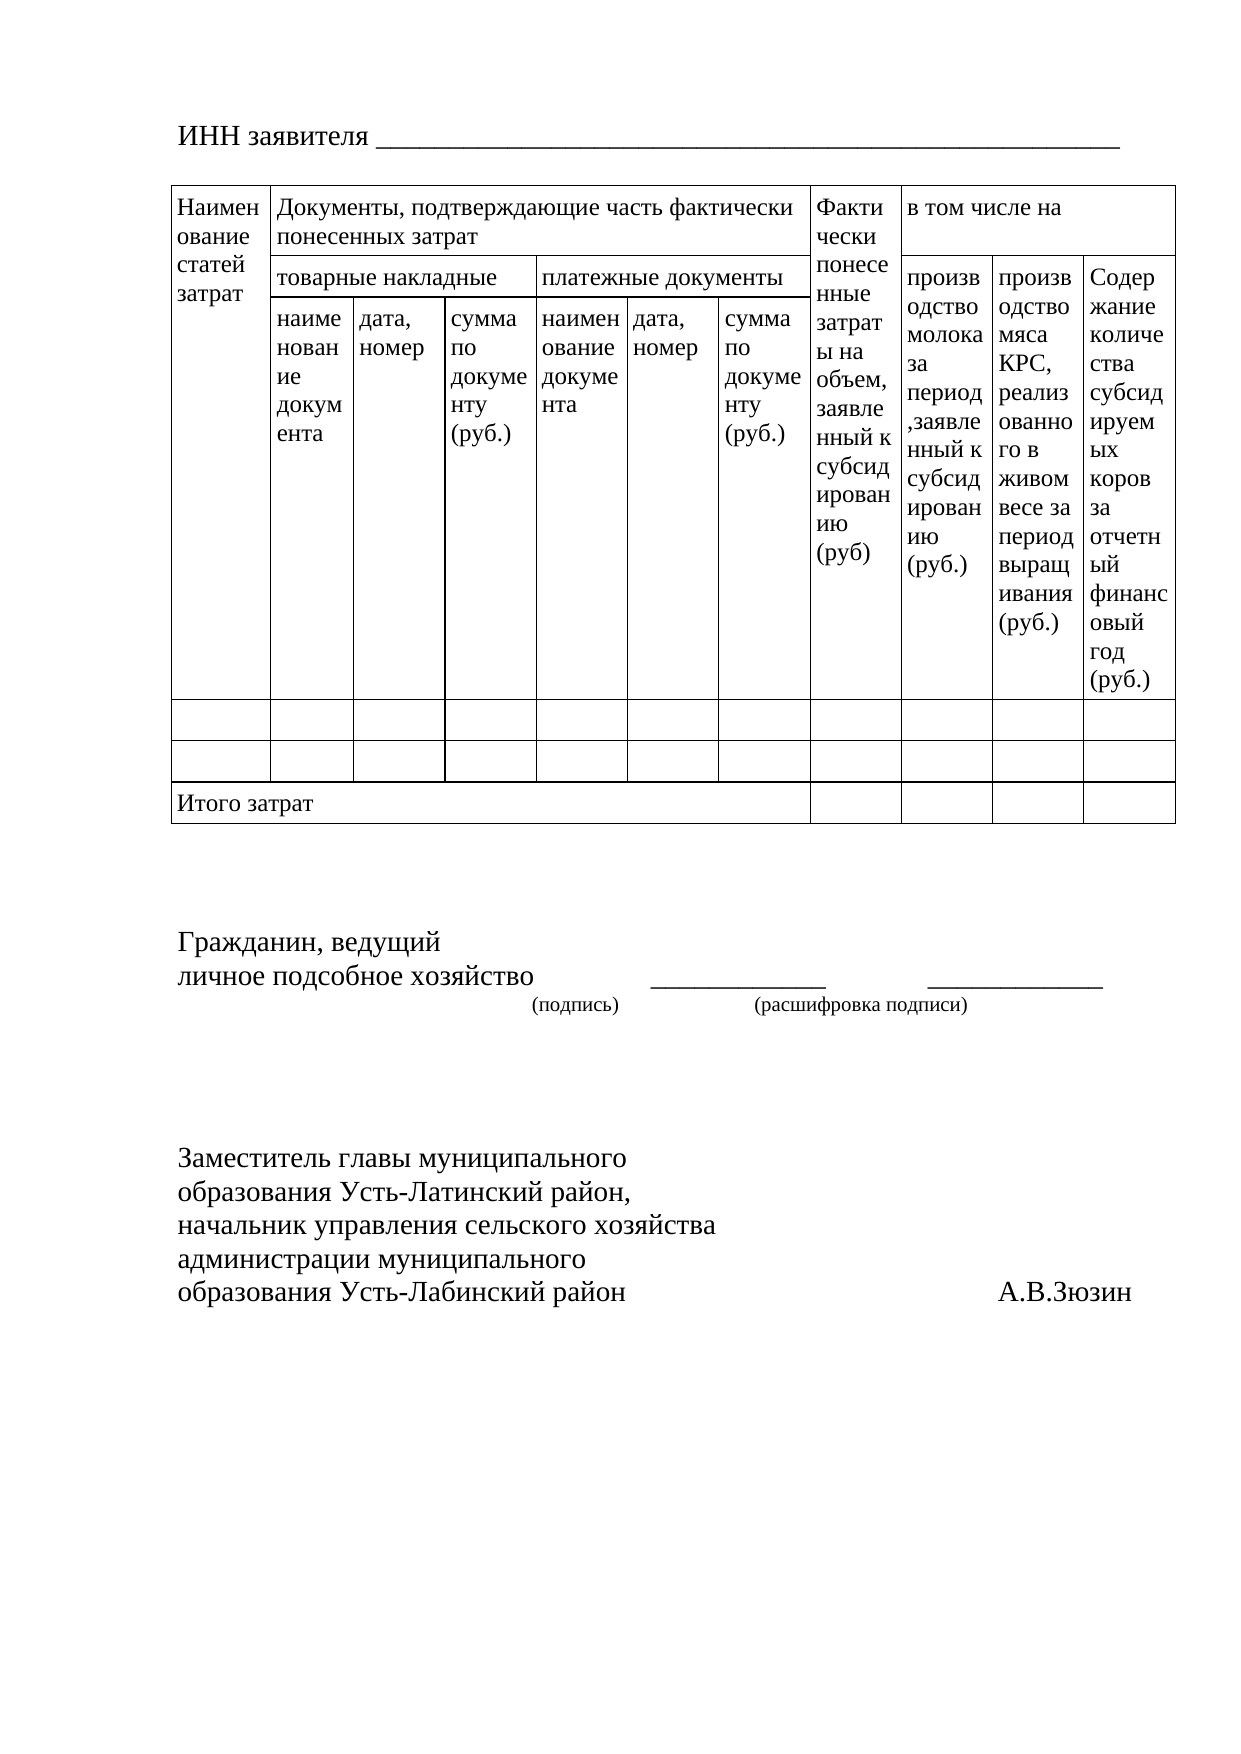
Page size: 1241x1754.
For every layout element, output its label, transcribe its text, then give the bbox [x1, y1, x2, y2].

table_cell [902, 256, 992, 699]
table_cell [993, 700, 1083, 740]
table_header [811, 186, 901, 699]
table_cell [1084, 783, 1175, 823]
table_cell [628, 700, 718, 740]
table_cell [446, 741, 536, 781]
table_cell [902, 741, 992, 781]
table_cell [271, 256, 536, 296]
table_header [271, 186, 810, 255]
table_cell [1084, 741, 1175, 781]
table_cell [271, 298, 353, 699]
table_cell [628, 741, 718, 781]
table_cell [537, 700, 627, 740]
text Заместитель главы муниципального [177, 1140, 1181, 1174]
text Гражданин, ведущий [177, 924, 1181, 958]
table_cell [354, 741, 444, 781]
text личное подсобное хозяйство ____________ ____________ [177, 958, 1181, 991]
text образования Усть-Лабинский район А.В.Зюзин [177, 1274, 1181, 1308]
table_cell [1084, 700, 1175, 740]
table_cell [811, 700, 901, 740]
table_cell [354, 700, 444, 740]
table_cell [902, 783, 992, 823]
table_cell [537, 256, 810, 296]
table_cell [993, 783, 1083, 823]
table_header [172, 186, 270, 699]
text начальник управления сельского хозяйства [177, 1207, 1181, 1241]
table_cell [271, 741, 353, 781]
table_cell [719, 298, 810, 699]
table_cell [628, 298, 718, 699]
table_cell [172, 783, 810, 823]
text ИНН заявителя ___________________________________________________ [177, 118, 1181, 152]
text администрации муниципального [177, 1241, 1181, 1274]
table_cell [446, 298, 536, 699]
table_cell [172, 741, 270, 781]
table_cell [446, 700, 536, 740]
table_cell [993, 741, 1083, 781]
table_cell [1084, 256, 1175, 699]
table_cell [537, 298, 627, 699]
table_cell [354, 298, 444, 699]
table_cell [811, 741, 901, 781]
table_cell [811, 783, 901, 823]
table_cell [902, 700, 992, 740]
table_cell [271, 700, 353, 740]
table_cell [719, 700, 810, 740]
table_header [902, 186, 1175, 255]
text образования Усть-Латинский район, [177, 1174, 1181, 1207]
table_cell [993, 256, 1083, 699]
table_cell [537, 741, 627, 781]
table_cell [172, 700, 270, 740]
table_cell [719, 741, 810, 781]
text (подпись) (расшифровка подписи) [177, 991, 1181, 1016]
